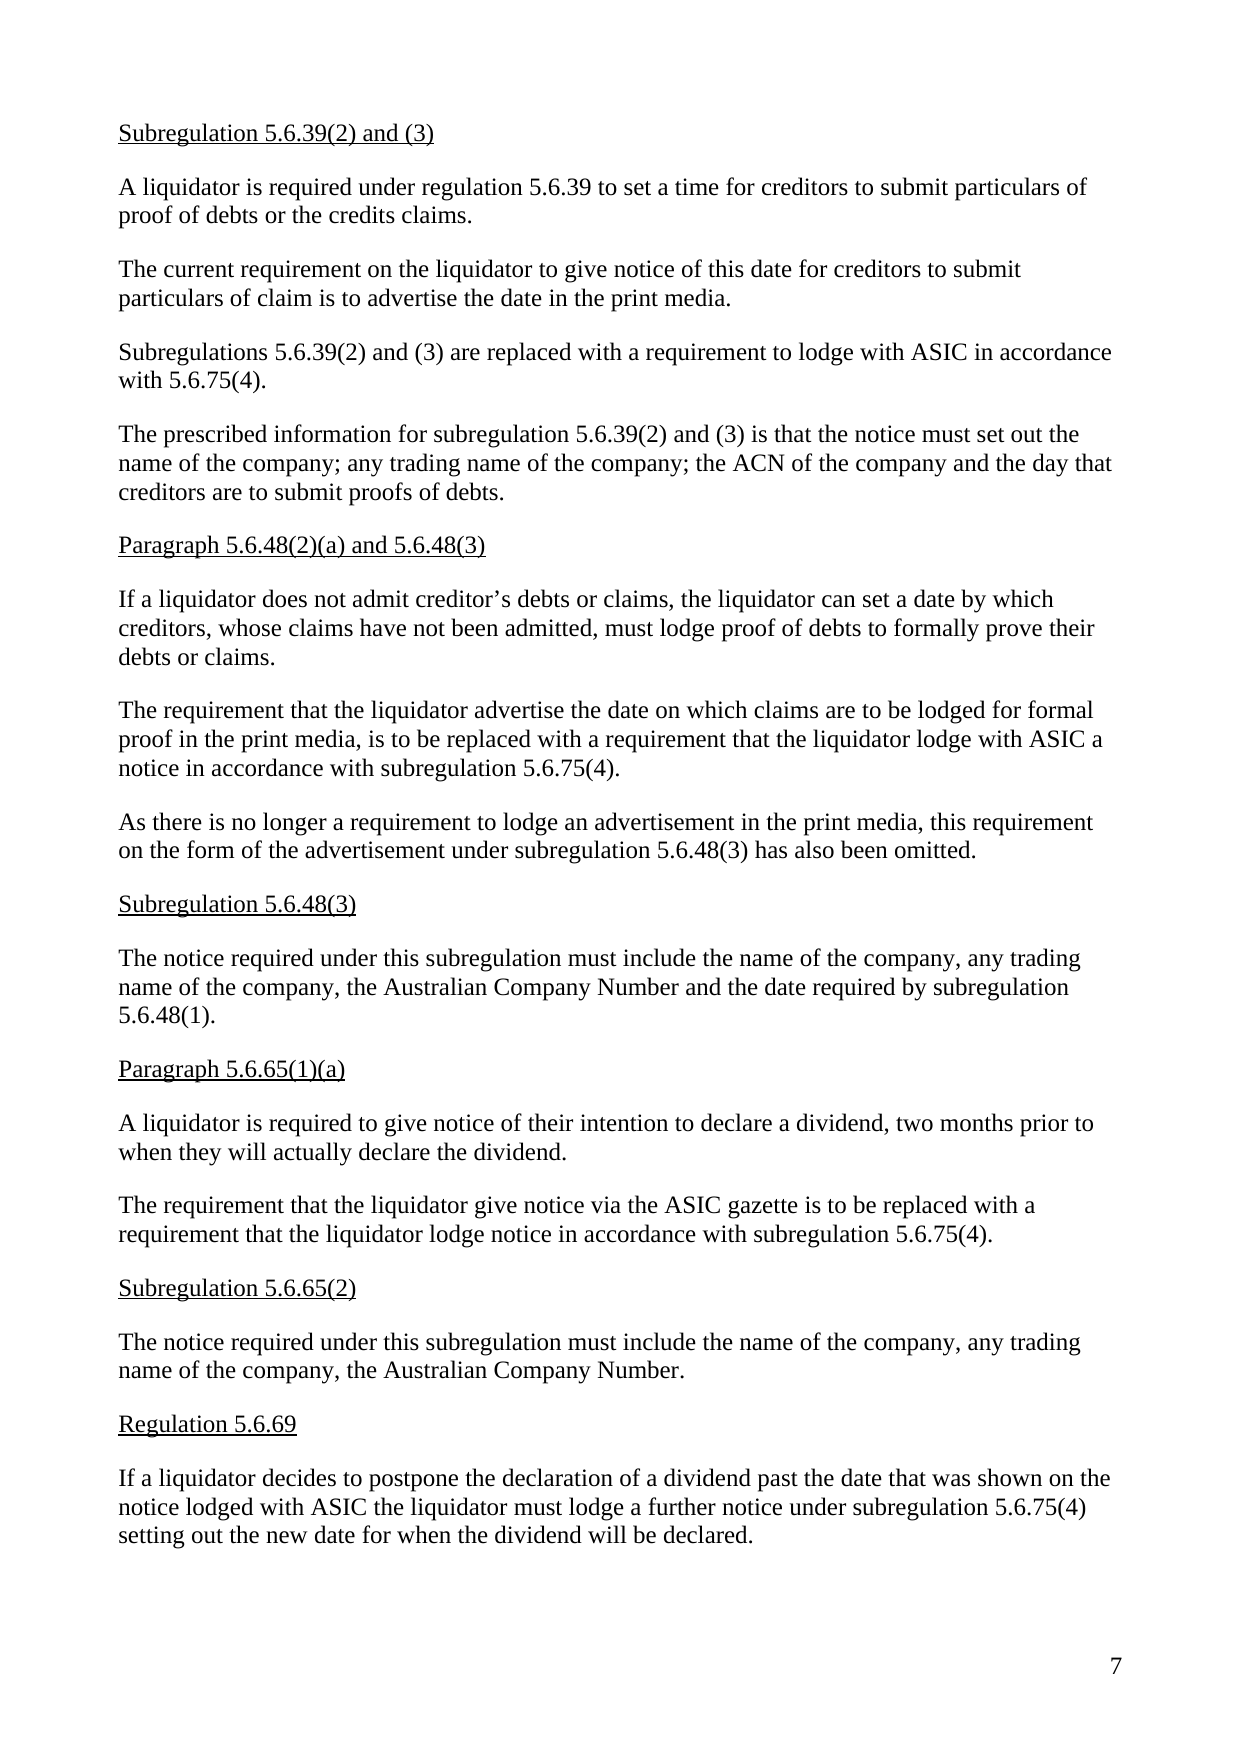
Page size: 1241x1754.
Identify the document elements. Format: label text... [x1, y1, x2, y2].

text Subregulation 5.6.48(3) [118, 889, 1122, 918]
text The requirement that the liquidator give notice via the ASIC gazette is to be replaced with a requirement that the liquidator lodge notice in accordance with subregulation 5.6.75(4). [118, 1191, 1122, 1248]
text A liquidator is required under regulation 5.6.39 to set a time for creditors to submit particulars of proof of debts or the credits claims. [118, 172, 1122, 229]
text If a liquidator decides to postpone the declaration of a dividend past the date that was shown on the notice lodged with ASIC the liquidator must lodge a further notice under subregulation 5.6.75(4) setting out the new date for when the dividend will be declared. [118, 1463, 1122, 1549]
text Subregulation 5.6.39(2) and (3) [118, 118, 1122, 147]
text If a liquidator does not admit creditor’s debts or claims, the liquidator can set a date by which creditors, whose claims have not been admitted, must lodge proof of debts to formally prove their debts or claims. [118, 584, 1122, 671]
text The prescribed information for subregulation 5.6.39(2) and (3) is that the notice must set out the name of the company; any trading name of the company; the ACN of the company and the day that creditors are to submit proofs of debts. [118, 419, 1122, 506]
text Paragraph 5.6.48(2)(a) and 5.6.48(3) [118, 531, 1122, 559]
text The requirement that the liquidator advertise the date on which claims are to be lodged for formal proof in the print media, is to be replaced with a requirement that the liquidator lodge with ASIC a notice in accordance with subregulation 5.6.75(4). [118, 696, 1122, 782]
text Subregulations 5.6.39(2) and (3) are replaced with a requirement to lodge with ASIC in accordance with 5.6.75(4). [118, 337, 1122, 394]
text The current requirement on the liquidator to give notice of this date for creditors to submit particulars of claim is to advertise the date in the print media. [118, 254, 1122, 312]
text Regulation 5.6.69 [118, 1409, 1122, 1438]
text The notice required under this subregulation must include the name of the company, any trading name of the company, the Australian Company Number. [118, 1327, 1122, 1384]
text As there is no longer a requirement to lodge an advertisement in the print media, this requirement on the form of the advertisement under subregulation 5.6.48(3) has also been omitted. [118, 807, 1122, 864]
text Paragraph 5.6.65(1)(a) [118, 1054, 1122, 1083]
text Subregulation 5.6.65(2) [118, 1273, 1122, 1302]
text A liquidator is required to give notice of their intention to declare a dividend, two months prior to when they will actually declare the dividend. [118, 1108, 1122, 1166]
text The notice required under this subregulation must include the name of the company, any trading name of the company, the Australian Company Number and the date required by subregulation 5.6.48(1). [118, 943, 1122, 1029]
